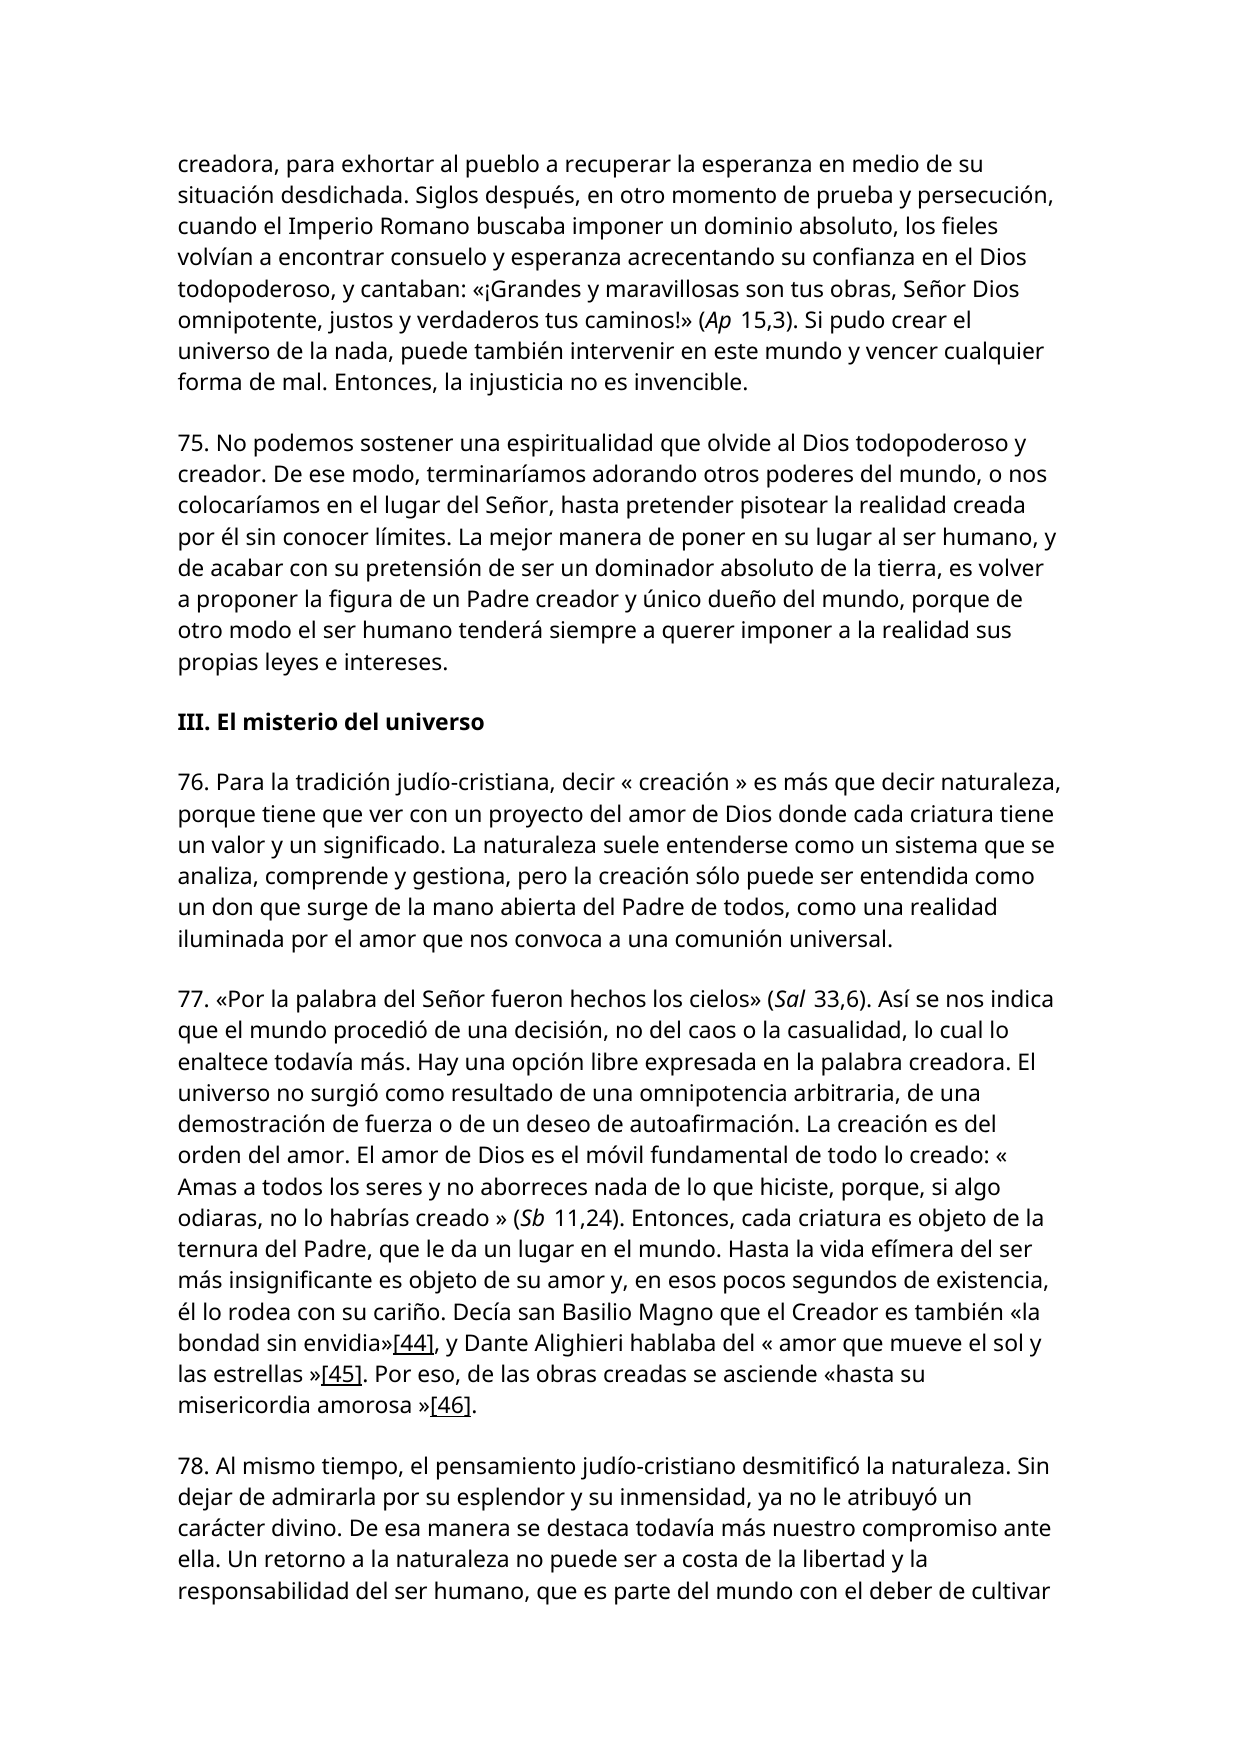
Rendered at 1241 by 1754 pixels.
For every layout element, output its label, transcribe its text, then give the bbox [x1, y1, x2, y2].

text 75. No podemos sostener una espiritualidad que olvide al Dios todopoderoso y creador. De ese modo, terminaríamos adorando otros poderes del mundo, o nos colocaríamos en el lugar del Señor, hasta pretender pisotear la realidad creada por él sin conocer límites. La mejor manera de poner en su lugar al ser humano, y de acabar con su pretensión de ser un dominador absoluto de la tierra, es volver a proponer la figura de un Padre creador y único dueño del mundo, porque de otro modo el ser humano tenderá siempre a querer imponer a la realidad sus propias leyes e intereses. [177, 427, 1063, 677]
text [177, 1450, 1063, 1606]
text 76. Para la tradición judío-cristiana, decir « creación » es más que decir naturaleza, porque tiene que ver con un proyecto del amor de Dios donde cada criatura tiene un valor y un significado. La naturaleza suele entenderse como un sistema que se analiza, comprende y gestiona, pero la creación sólo puede ser entendida como un don que surge de la mano abierta del Padre de todos, como una realidad iluminada por el amor que nos convoca a una comunión universal. [177, 766, 1063, 954]
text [177, 148, 1063, 398]
text 77. «Por la palabra del Señor fueron hechos los cielos» (Sal 33,6). Así se nos indica que el mundo procedió de una decisión, no del caos o la casualidad, lo cual lo enaltece todavía más. Hay una opción libre expresada en la palabra creadora. El universo no surgió como resultado de una omnipotencia arbitraria, de una demostración de fuerza o de un deseo de autoafirmación. La creación es del orden del amor. El amor de Dios es el móvil fundamental de todo lo creado: « Amas a todos los seres y no aborreces nada de lo que hiciste, porque, si algo odiaras, no lo habrías creado » (Sb 11,24). Entonces, cada criatura es objeto de la ternura del Padre, que le da un lugar en el mundo. Hasta la vida efímera del ser más insignificante es objeto de su amor y, en esos pocos segundos de existencia, él lo rodea con su cariño. Decía san Basilio Magno que el Creador es también «la bondad sin envidia»[44], y Dante Alighieri hablaba del « amor que mueve el sol y las estrellas »[45]. Por eso, de las obras creadas se asciende «hasta su misericordia amorosa »[46]. [177, 983, 1063, 1421]
text III. El misterio del universo [177, 706, 1063, 737]
